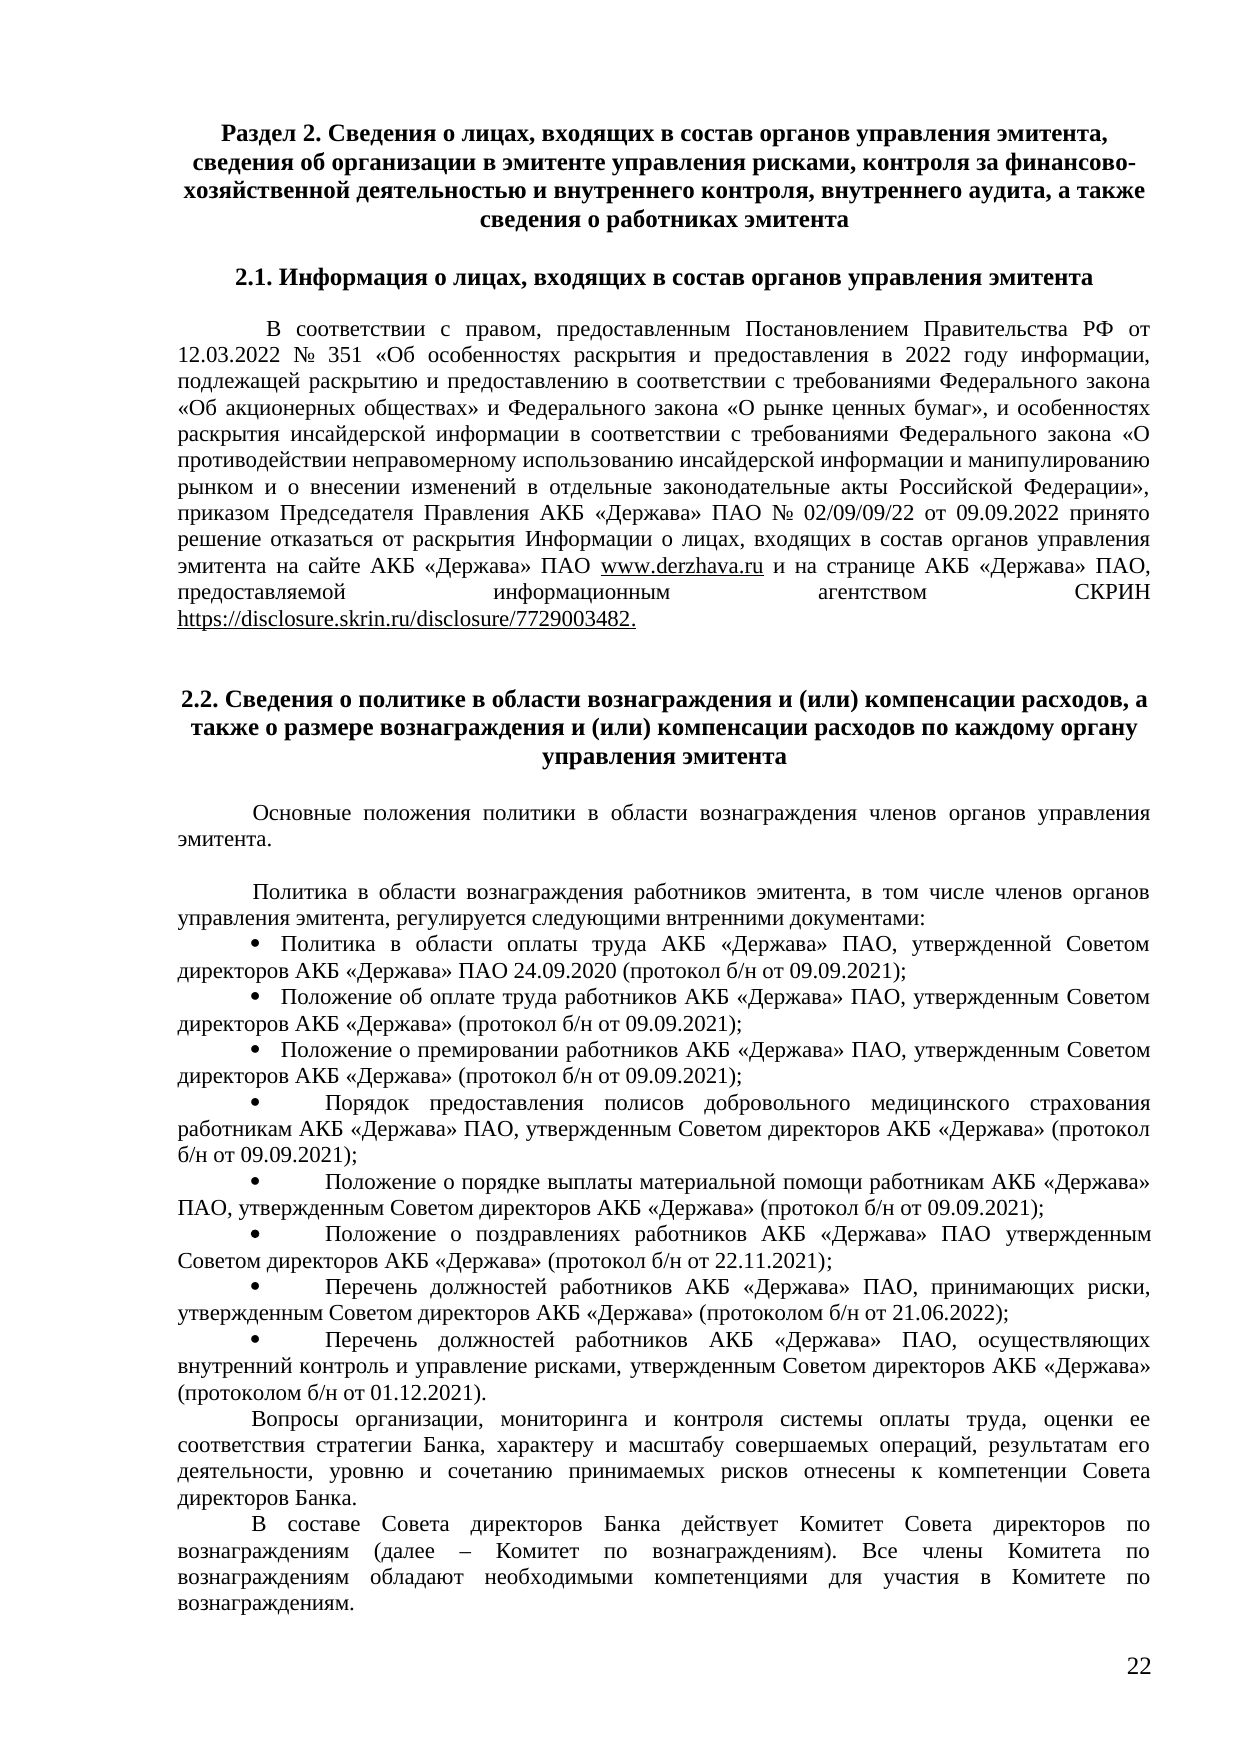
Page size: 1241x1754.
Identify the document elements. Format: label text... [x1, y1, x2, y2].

text 2.2. Сведения о политике в области вознаграждения и (или) компенсации расходов, а также о размере вознаграждения и (или) компенсации расходов по каждому органу управления эмитента [177, 684, 1152, 770]
text Раздел 2. Сведения о лицах, входящих в состав органов управления эмитента, сведения об организации в эмитенте управления рисками, контроля за финансово-хозяйственной деятельностью и внутреннего контроля, внутреннего аудита, а также сведения о работниках эмитента [177, 118, 1152, 233]
text В соответствии с правом, предоставленным Постановлением Правительства РФ от 12.03.2022 № 351 «Об особенностях раскрытия и предоставления в 2022 году информации, подлежащей раскрытию и предоставлению в соответствии с требованиями Федерального закона «Об акционерных обществах» и Федерального закона «О рынке ценных бумаг», и особенностях раскрытия инсайдерской информации в соответствии с требованиями Федерального закона «О противодействии неправомерному использованию инсайдерской информации и манипулированию рынком и о внесении изменений в отдельные законодательные акты Российской Федерации», приказом Председателя Правления АКБ «Держава» ПАО № 02/09/09/22 от 09.09.2022 принято решение отказаться от раскрытия Информации о лицах, входящих в состав органов управления эмитента на сайте АКБ «Держава» ПАО www.derzhava.ru и на странице АКБ «Держава» ПАО, предоставляемой информационным агентством СКРИН https://disclosure.skrin.ru/disclosure/7729003482. [177, 315, 1152, 631]
list Перечень должностей работников АКБ «Держава» ПАО, осуществляющих внутренний контроль и управление рисками, утвержденным Советом директоров АКБ «Держава» (протоколом б/н от 01.12.2021). [177, 1326, 1152, 1405]
list Порядок предоставления полисов добровольного медицинского страхования работникам АКБ «Держава» ПАО, утвержденным Советом директоров АКБ «Держава» (протокол б/н от 09.09.2021); [177, 1089, 1152, 1168]
list Положение о премировании работников АКБ «Держава» ПАО, утвержденным Советом директоров АКБ «Держава» (протокол б/н от 09.09.2021); [177, 1036, 1152, 1089]
list Политика в области оплаты труда АКБ «Держава» ПАО, утвержденной Советом директоров АКБ «Держава» ПАО 24.09.2020 (протокол б/н от 09.09.2021); [177, 931, 1152, 983]
text В составе Совета директоров Банка действует Комитет Совета директоров по вознаграждениям (далее – Комитет по вознаграждениям). Все члены Комитета по вознаграждениям обладают необходимыми компетенциями для участия в Комитете по вознаграждениям. [177, 1510, 1152, 1616]
list Положение об оплате труда работников АКБ «Держава» ПАО, утвержденным Советом директоров АКБ «Держава» (протокол б/н от 09.09.2021); [177, 983, 1152, 1036]
list Положение о порядке выплаты материальной помощи работникам АКБ «Держава» ПАО, утвержденным Советом директоров АКБ «Держава» (протокол б/н от 09.09.2021); [177, 1168, 1152, 1220]
list Положение о поздравлениях работников АКБ «Держава» ПАО утвержденным Советом директоров АКБ «Держава» (протокол б/н от 22.11.2021); [177, 1220, 1152, 1273]
text Политика в области вознаграждения работников эмитента, в том числе членов органов управления эмитента, регулируется следующими внтренними документами: [177, 878, 1152, 931]
text 2.1. Информация о лицах, входящих в состав органов управления эмитента [177, 262, 1152, 291]
list Перечень должностей работников АКБ «Держава» ПАО, принимающих риски, утвержденным Советом директоров АКБ «Держава» (протоколом б/н от 21.06.2022); [177, 1273, 1152, 1326]
text Основные положения политики в области вознаграждения членов органов управления эмитента. [177, 799, 1152, 851]
text Вопросы организации, мониторинга и контроля системы оплаты труда, оценки ее соответствия стратегии Банка, характеру и масштабу совершаемых операций, результатам его деятельности, уровню и сочетанию принимаемых рисков отнесены к компетенции Совета директоров Банка. [177, 1405, 1152, 1510]
